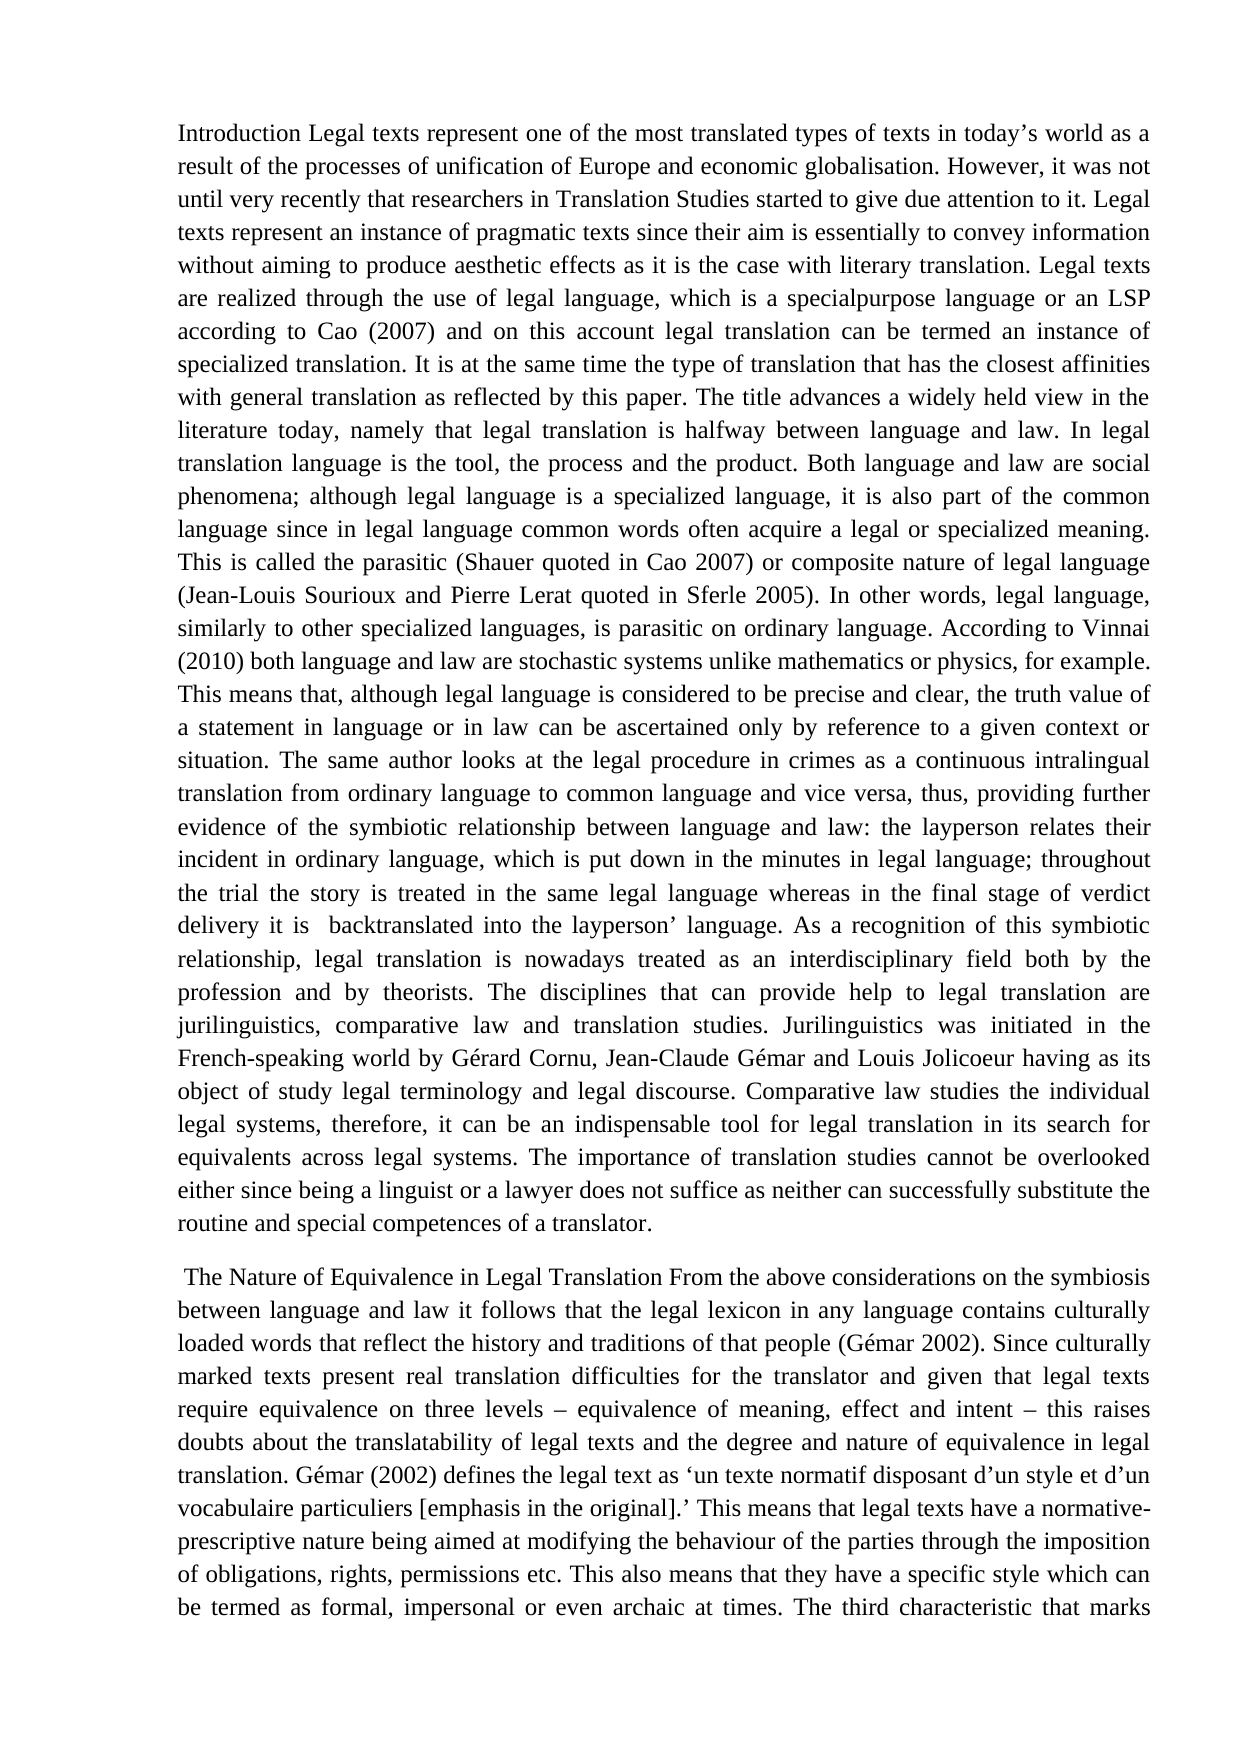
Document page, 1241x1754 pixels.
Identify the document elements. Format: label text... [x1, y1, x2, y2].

text Introduction Legal texts represent one of the most translated types of texts in today’s world as a result of the processes of unification of Europe and economic globalisation. However, it was not until very recently that researchers in Translation Studies started to give due attention to it. Legal texts represent an instance of pragmatic texts since their aim is essentially to convey information without aiming to produce aesthetic effects as it is the case with literary translation. Legal texts are realized through the use of legal language, which is a specialpurpose language or an LSP according to Cao (2007) and on this account legal translation can be termed an instance of specialized translation. It is at the same time the type of translation that has the closest affinities with general translation as reflected by this paper. The title advances a widely held view in the literature today, namely that legal translation is halfway between language and law. In legal translation language is the tool, the process and the product. Both language and law are social phenomena; although legal language is a specialized language, it is also part of the common language since in legal language common words often acquire a legal or specialized meaning. This is called the parasitic (Shauer quoted in Cao 2007) or composite nature of legal language (Jean-Louis Sourioux and Pierre Lerat quoted in Sferle 2005). In other words, legal language, similarly to other specialized languages, is parasitic on ordinary language. According to Vinnai (2010) both language and law are stochastic systems unlike mathematics or physics, for example. This means that, although legal language is considered to be precise and clear, the truth value of a statement in language or in law can be ascertained only by reference to a given context or situation. The same author looks at the legal procedure in crimes as a continuous intralingual translation from ordinary language to common language and vice versa, thus, providing further evidence of the symbiotic relationship between language and law: the layperson relates their incident in ordinary language, which is put down in the minutes in legal language; throughout the trial the story is treated in the same legal language whereas in the final stage of verdict delivery it is backtranslated into the layperson’ language. As a recognition of this symbiotic relationship, legal translation is nowadays treated as an interdisciplinary field both by the profession and by theorists. The disciplines that can provide help to legal translation are jurilinguistics, comparative law and translation studies. Jurilinguistics was initiated in the French-speaking world by Gérard Cornu, Jean-Claude Gémar and Louis Jolicoeur having as its object of study legal terminology and legal discourse. Comparative law studies the individual legal systems, therefore, it can be an indispensable tool for legal translation in its search for equivalents across legal systems. The importance of translation studies cannot be overlooked either since being a linguist or a lawyer does not suffice as neither can successfully substitute the routine and special competences of a translator. [177, 118, 1152, 1237]
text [177, 1262, 1152, 1621]
